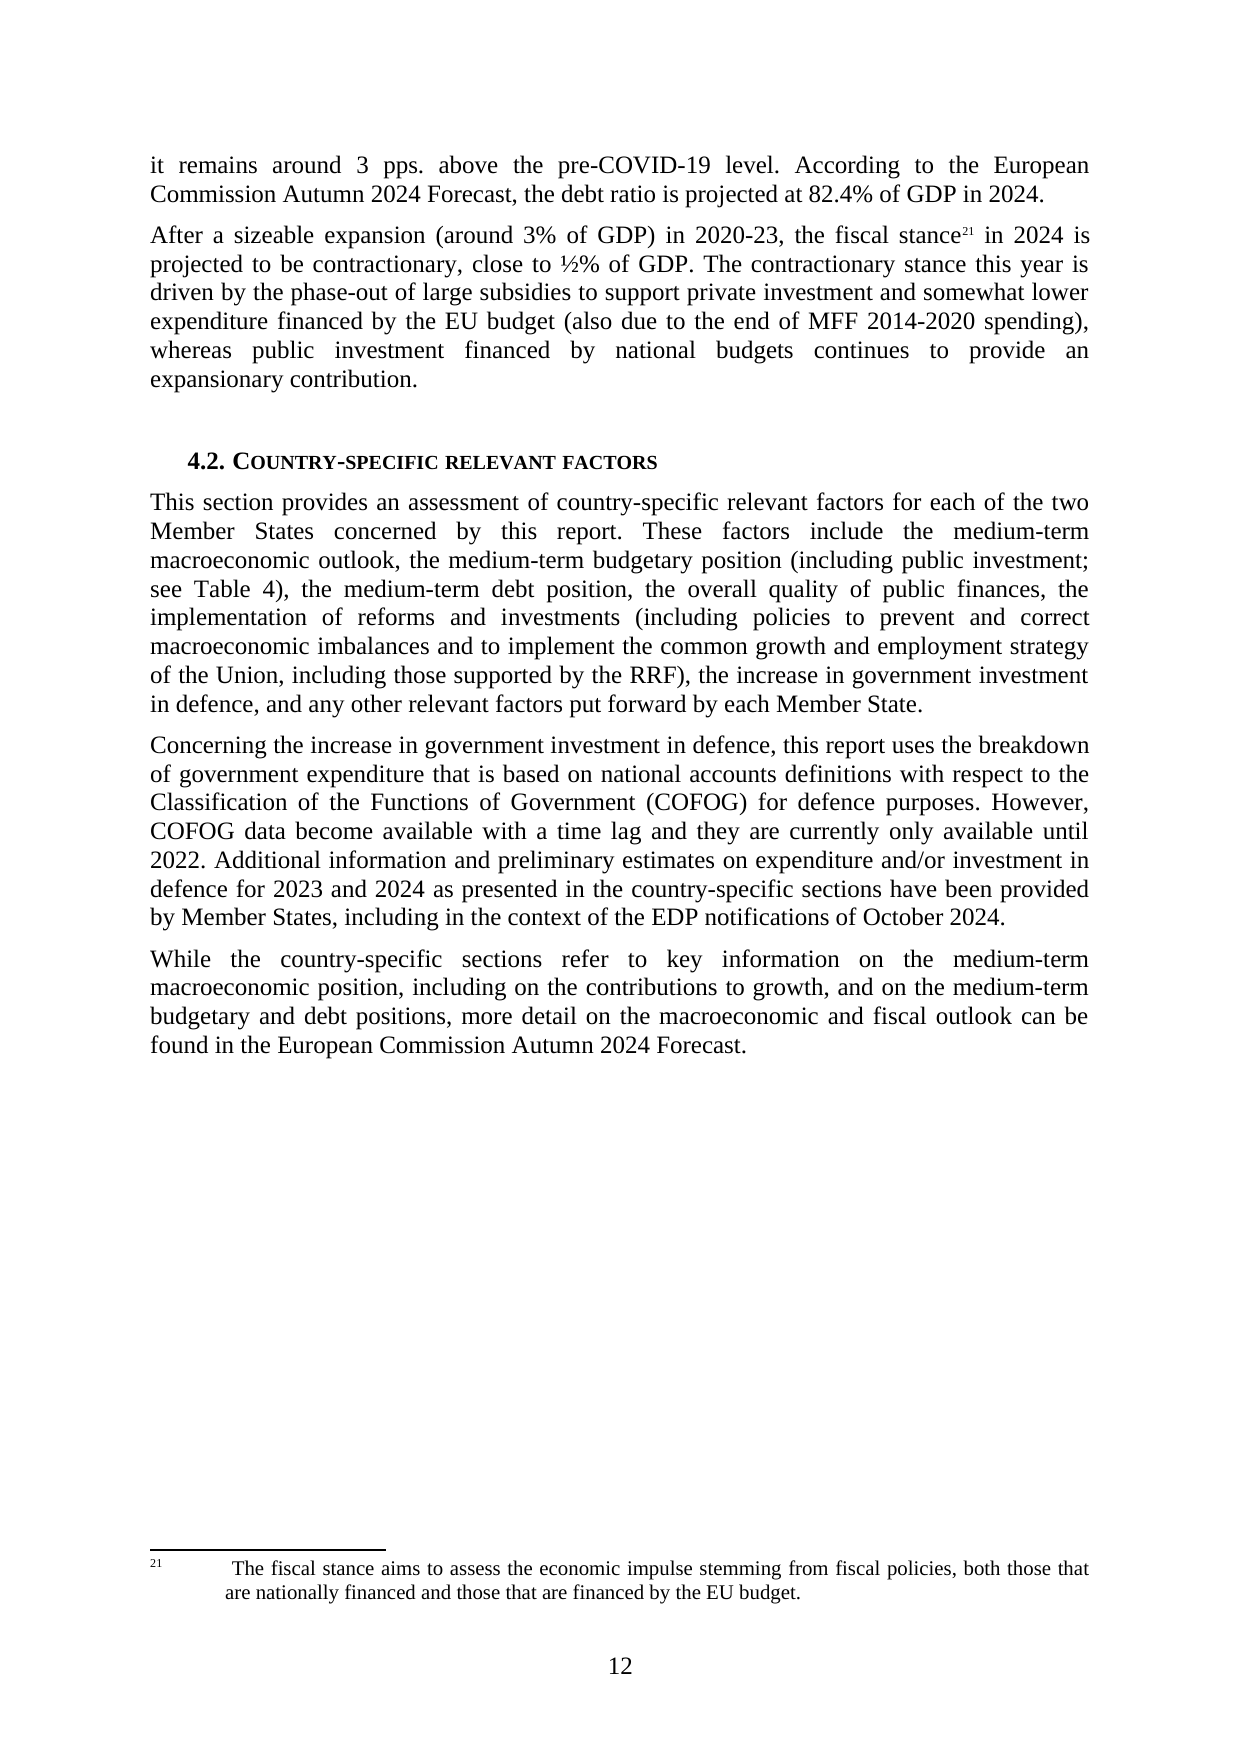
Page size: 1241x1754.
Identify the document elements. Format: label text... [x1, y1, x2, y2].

text After a sizeable expansion (around 3% of GDP) in 2020-23, the fiscal stance in 2024 is projected to be contractionary, close to ½% of GDP. The contractionary stance this year is driven by the phase-out of large subsidies to support private investment and somewhat lower expenditure financed by the EU budget (also due to the end of MFF 2014-2020 spending), whereas public investment financed by national budgets continues to provide an expansionary contribution. [150, 220, 1090, 392]
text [150, 150, 1090, 207]
text This section provides an assessment of country-specific relevant factors for each of the two Member States concerned by this report. These factors include the medium-term macroeconomic outlook, the medium-term budgetary position (including public investment; see Table 4), the medium-term debt position, the overall quality of public finances, the implementation of reforms and investments (including policies to prevent and correct macroeconomic imbalances and to implement the common growth and employment strategy of the Union, including those supported by the RRF), the increase in government investment in defence, and any other relevant factors put forward by each Member State. [150, 487, 1090, 717]
subtitle Country-specific relevant factors [187, 446, 1090, 475]
text While the country-specific sections refer to key information on the medium-term macroeconomic position, including on the contributions to growth, and on the medium-term budgetary and debt positions, more detail on the macroeconomic and fiscal outlook can be found in the European Commission Autumn 2024 Forecast. [150, 944, 1090, 1059]
text Concerning the increase in government investment in defence, this report uses the breakdown of government expenditure that is based on national accounts definitions with respect to the Classification of the Functions of Government (COFOG) for defence purposes. However, COFOG data become available with a time lag and they are currently only available until 2022. Additional information and preliminary estimates on expenditure and/or investment in defence for 2023 and 2024 as presented in the country-specific sections have been provided by Member States, including in the context of the EDP notifications of October 2024. [150, 730, 1090, 931]
